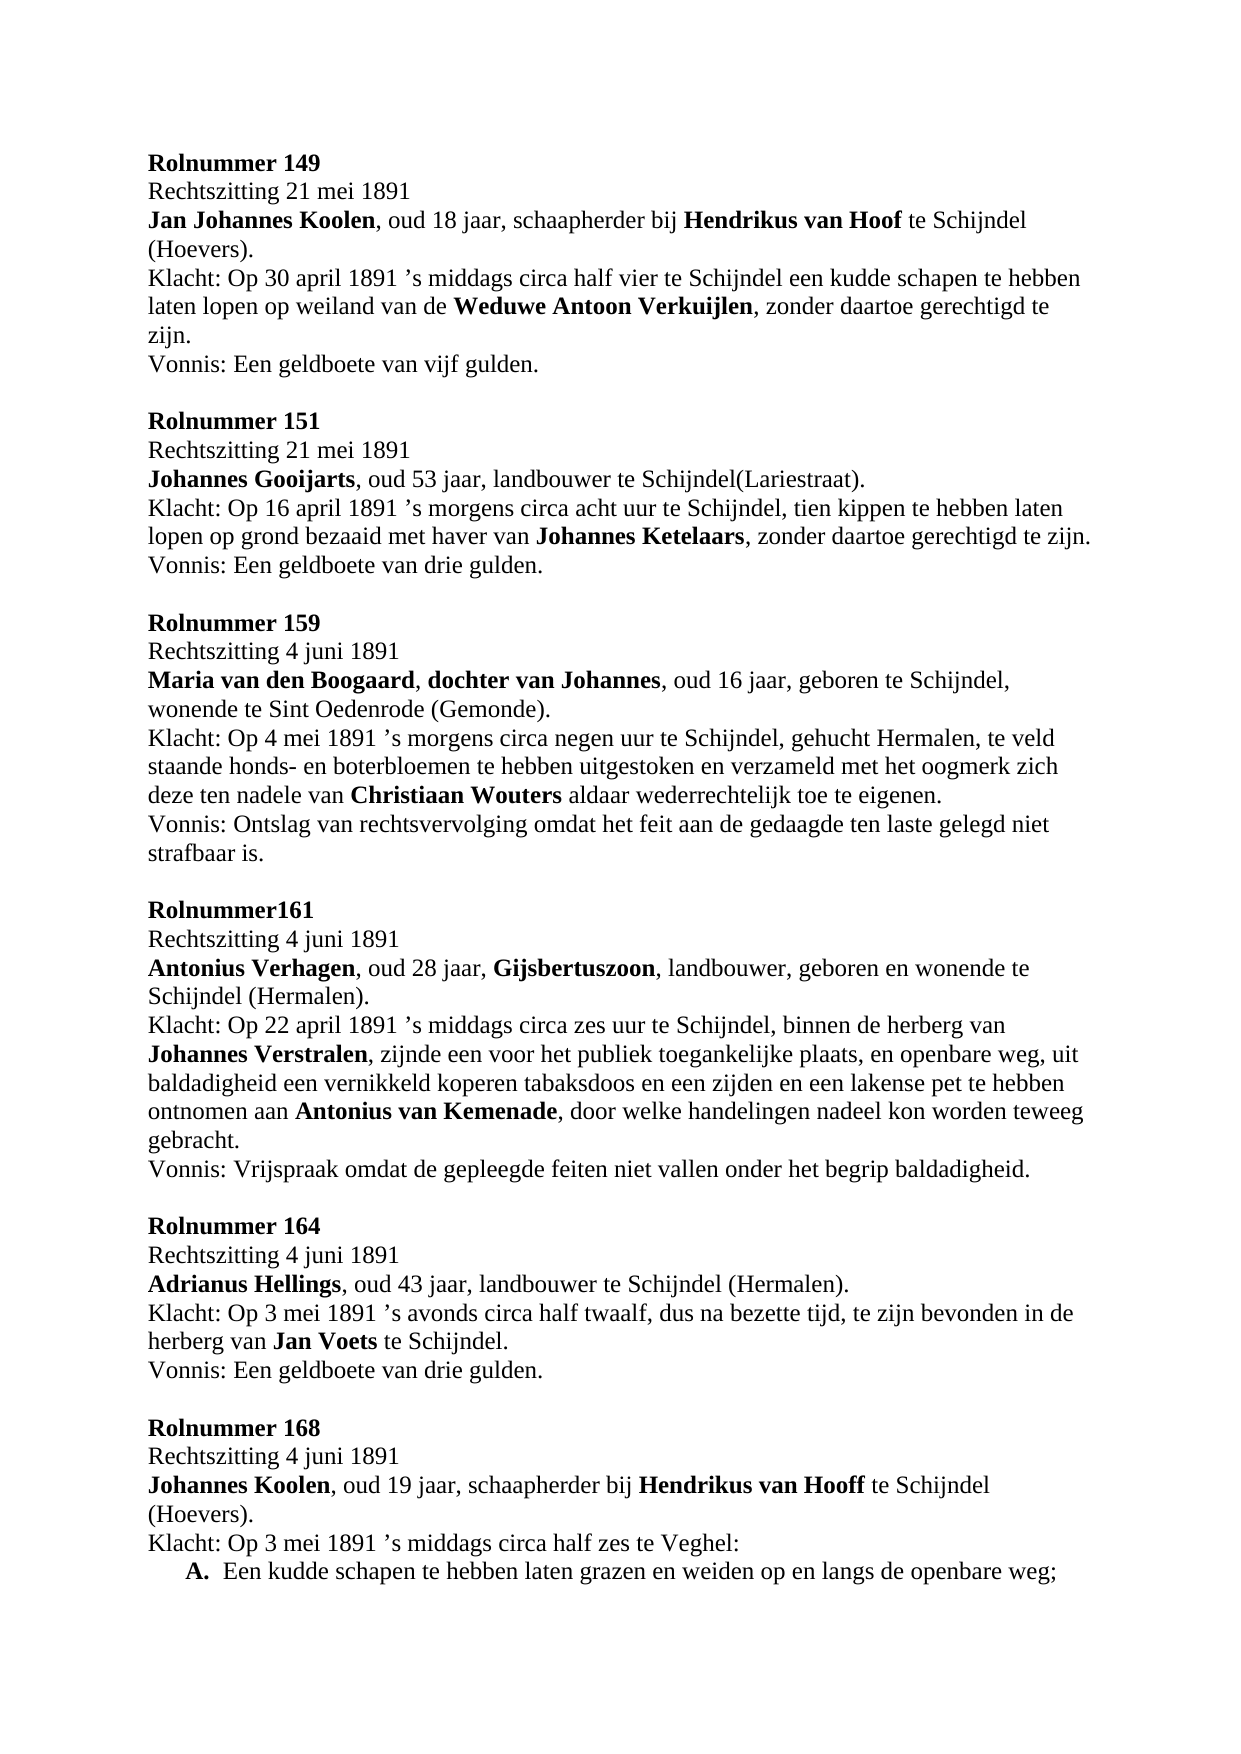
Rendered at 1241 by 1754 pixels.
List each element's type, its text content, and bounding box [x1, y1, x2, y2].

list Een kudde schapen te hebben laten grazen en weiden op en langs de openbare weg; [185, 1556, 1093, 1585]
text Rechtszitting 4 juni 1891 [148, 1441, 1093, 1470]
text Rechtszitting 4 juni 1891 [148, 1240, 1093, 1269]
text Rechtszitting 21 mei 1891 [148, 435, 1093, 464]
text Vonnis: Ontslag van rechtsvervolging omdat het feit aan de gedaagde ten laste gelegd niet strafbaar is. [148, 809, 1093, 866]
text Rechtszitting 21 mei 1891 [148, 176, 1093, 205]
text Antonius Verhagen, oud 28 jaar, Gijsbertuszoon, landbouwer, geboren en wonende te Schijndel (Hermalen). [148, 953, 1093, 1010]
text Rolnummer 151 [148, 406, 1093, 435]
text Klacht: Op 3 mei 1891 ’s middags circa half zes te Veghel: [148, 1528, 1093, 1556]
text Rechtszitting 4 juni 1891 [148, 636, 1093, 665]
text Klacht: Op 30 april 1891 ’s middags circa half vier te Schijndel een kudde schapen te hebben laten lopen op weiland van de Weduwe Antoon Verkuijlen, zonder daartoe gerechtigd te zijn. [148, 263, 1093, 349]
text Vonnis: Een geldboete van drie gulden. [148, 550, 1093, 579]
text Rolnummer 164 [148, 1211, 1093, 1240]
text Klacht: Op 16 april 1891 ’s morgens circa acht uur te Schijndel, tien kippen te hebben laten lopen op grond bezaaid met haver van Johannes Ketelaars, zonder daartoe gerechtigd te zijn. [148, 493, 1093, 550]
text Vonnis: Een geldboete van drie gulden. [148, 1355, 1093, 1384]
text Rolnummer 159 [148, 608, 1093, 636]
text Maria van den Boogaard, dochter van Johannes, oud 16 jaar, geboren te Schijndel, wonende te Sint Oedenrode (Gemonde). [148, 665, 1093, 723]
text Vonnis: Een geldboete van vijf gulden. [148, 349, 1093, 378]
text Klacht: Op 22 april 1891 ’s middags circa zes uur te Schijndel, binnen de herberg van Johannes Verstralen, zijnde een voor het publiek toegankelijke plaats, en openbare weg, uit baldadigheid een vernikkeld koperen tabaksdoos en een zijden en een lakense pet te hebben ontnomen aan Antonius van Kemenade, door welke handelingen nadeel kon worden teweeg gebracht. [148, 1010, 1093, 1154]
text Johannes Koolen, oud 19 jaar, schaapherder bij Hendrikus van Hooff te Schijndel (Hoevers). [148, 1470, 1093, 1528]
text Vonnis: Vrijspraak omdat de gepleegde feiten niet vallen onder het begrip baldadigheid. [148, 1154, 1093, 1183]
text Adrianus Hellings, oud 43 jaar, landbouwer te Schijndel (Hermalen). [148, 1269, 1093, 1298]
text Jan Johannes Koolen, oud 18 jaar, schaapherder bij Hendrikus van Hoof te Schijndel (Hoevers). [148, 205, 1093, 263]
text Rechtszitting 4 juni 1891 [148, 924, 1093, 953]
text Johannes Gooijarts, oud 53 jaar, landbouwer te Schijndel(Lariestraat). [148, 464, 1093, 493]
text Rolnummer 168 [148, 1413, 1093, 1441]
text Klacht: Op 4 mei 1891 ’s morgens circa negen uur te Schijndel, gehucht Hermalen, te veld staande honds- en boterbloemen te hebben uitgestoken en verzameld met het oogmerk zich deze ten nadele van Christiaan Wouters aldaar wederrechtelijk toe te eigenen. [148, 723, 1093, 809]
text Rolnummer 149 [148, 148, 1093, 176]
text Klacht: Op 3 mei 1891 ’s avonds circa half twaalf, dus na bezette tijd, te zijn bevonden in de herberg van Jan Voets te Schijndel. [148, 1298, 1093, 1355]
text Rolnummer161 [148, 895, 1093, 924]
